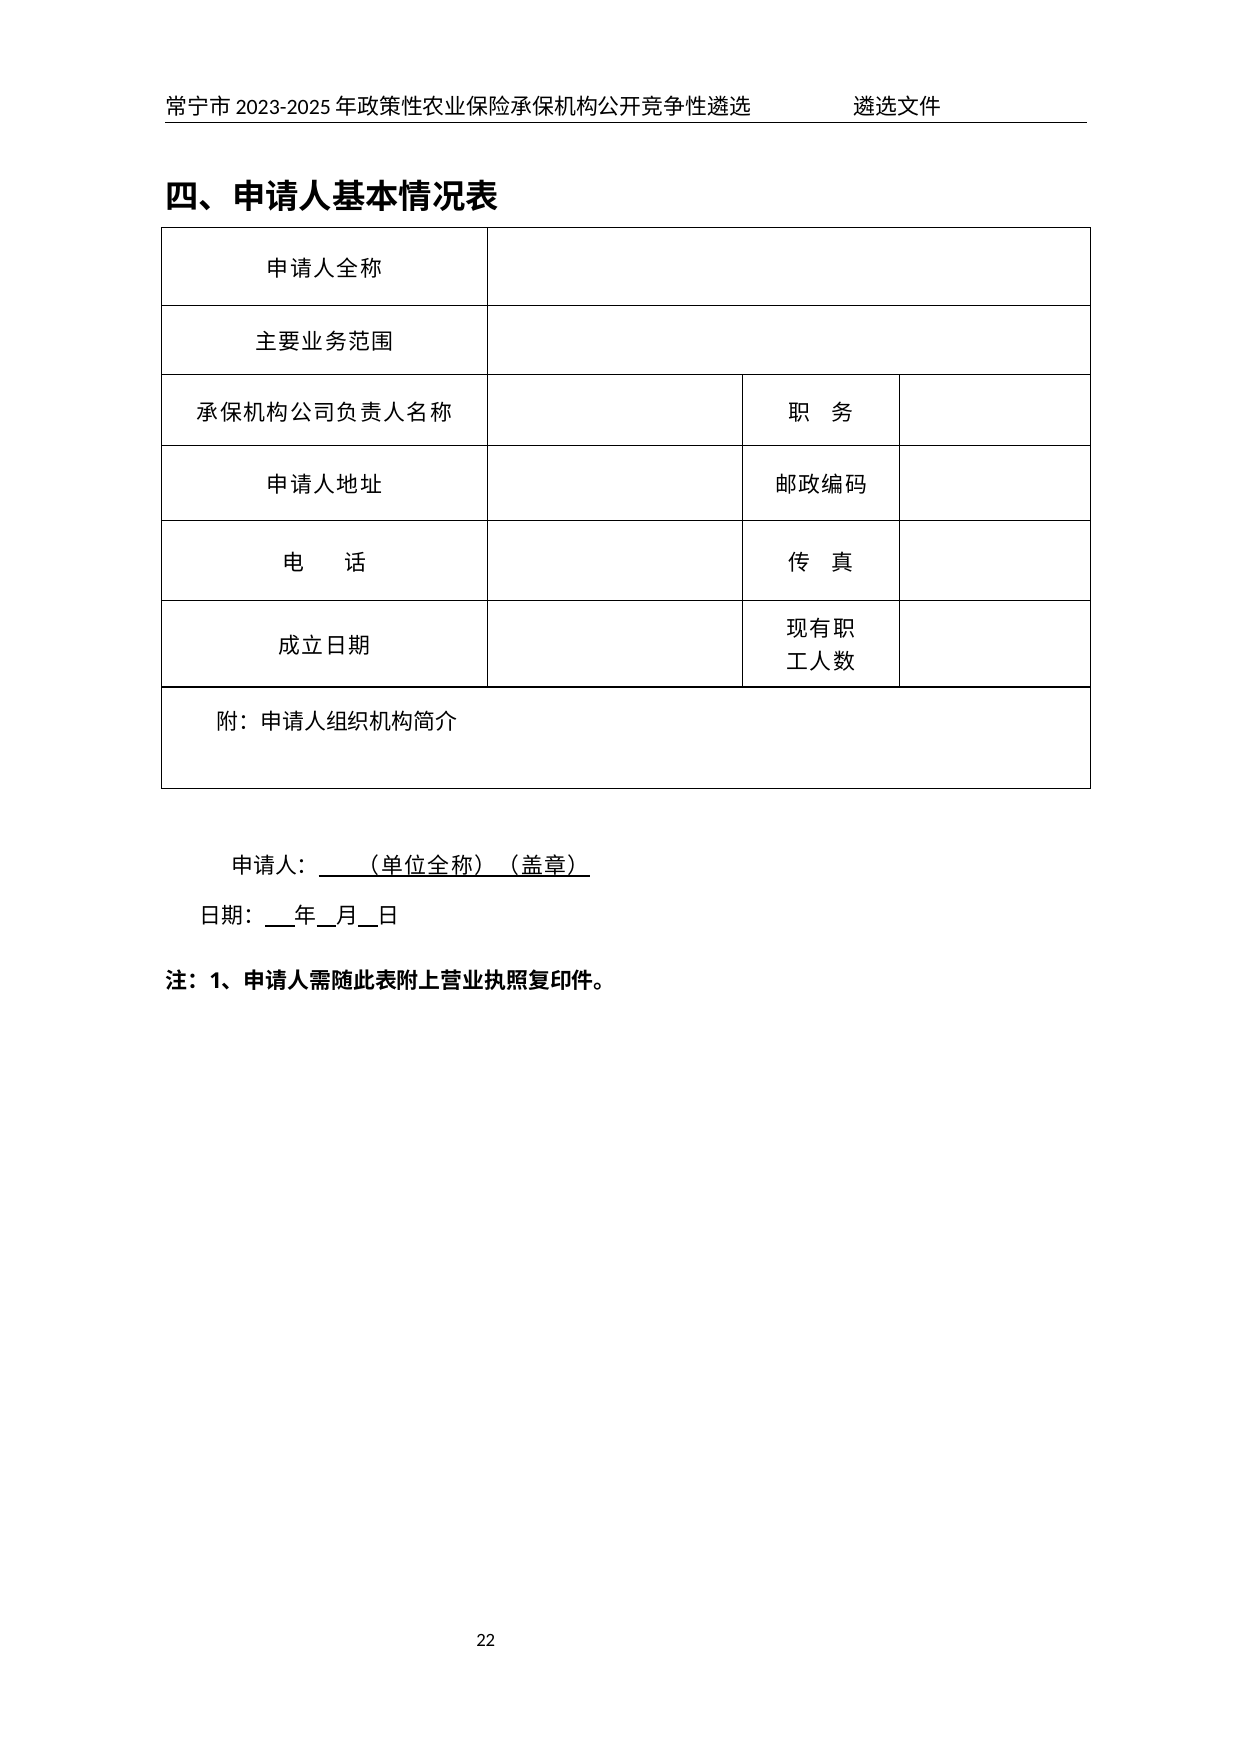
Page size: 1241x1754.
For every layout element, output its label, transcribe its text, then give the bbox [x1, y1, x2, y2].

table_cell 主要业务范围 [162, 306, 487, 374]
table_cell 现有职 工人数 [743, 601, 899, 686]
table_cell [488, 521, 742, 600]
text 四、申请人基本情况表 [165, 162, 1087, 227]
table_cell [900, 375, 1090, 445]
table_cell [900, 521, 1090, 600]
text 日期： 年 月 日 [165, 884, 1087, 934]
table_cell 电 话 [162, 521, 487, 600]
text 注：1、申请人需随此表附上营业执照复印件。 [165, 963, 1087, 995]
table_cell [900, 446, 1090, 520]
table_cell 传 真 [743, 521, 899, 600]
table_cell 附：申请人组织机构简介 [162, 688, 1090, 788]
table_cell 成立日期 [162, 601, 487, 686]
table_header 申请人全称 [162, 228, 487, 305]
table_cell [900, 601, 1090, 686]
table_cell [488, 375, 742, 445]
table_cell 邮政编码 [743, 446, 899, 520]
table_cell [488, 306, 1090, 374]
table_cell [488, 601, 742, 686]
table_cell [488, 446, 742, 520]
text 申请人： （单位全称）（盖章） [165, 834, 1087, 884]
table_cell 承保机构公司负责人名称 [162, 375, 487, 445]
table_cell 申请人地址 [162, 446, 487, 520]
table_header [488, 228, 1090, 305]
table_cell 职 务 [743, 375, 899, 445]
